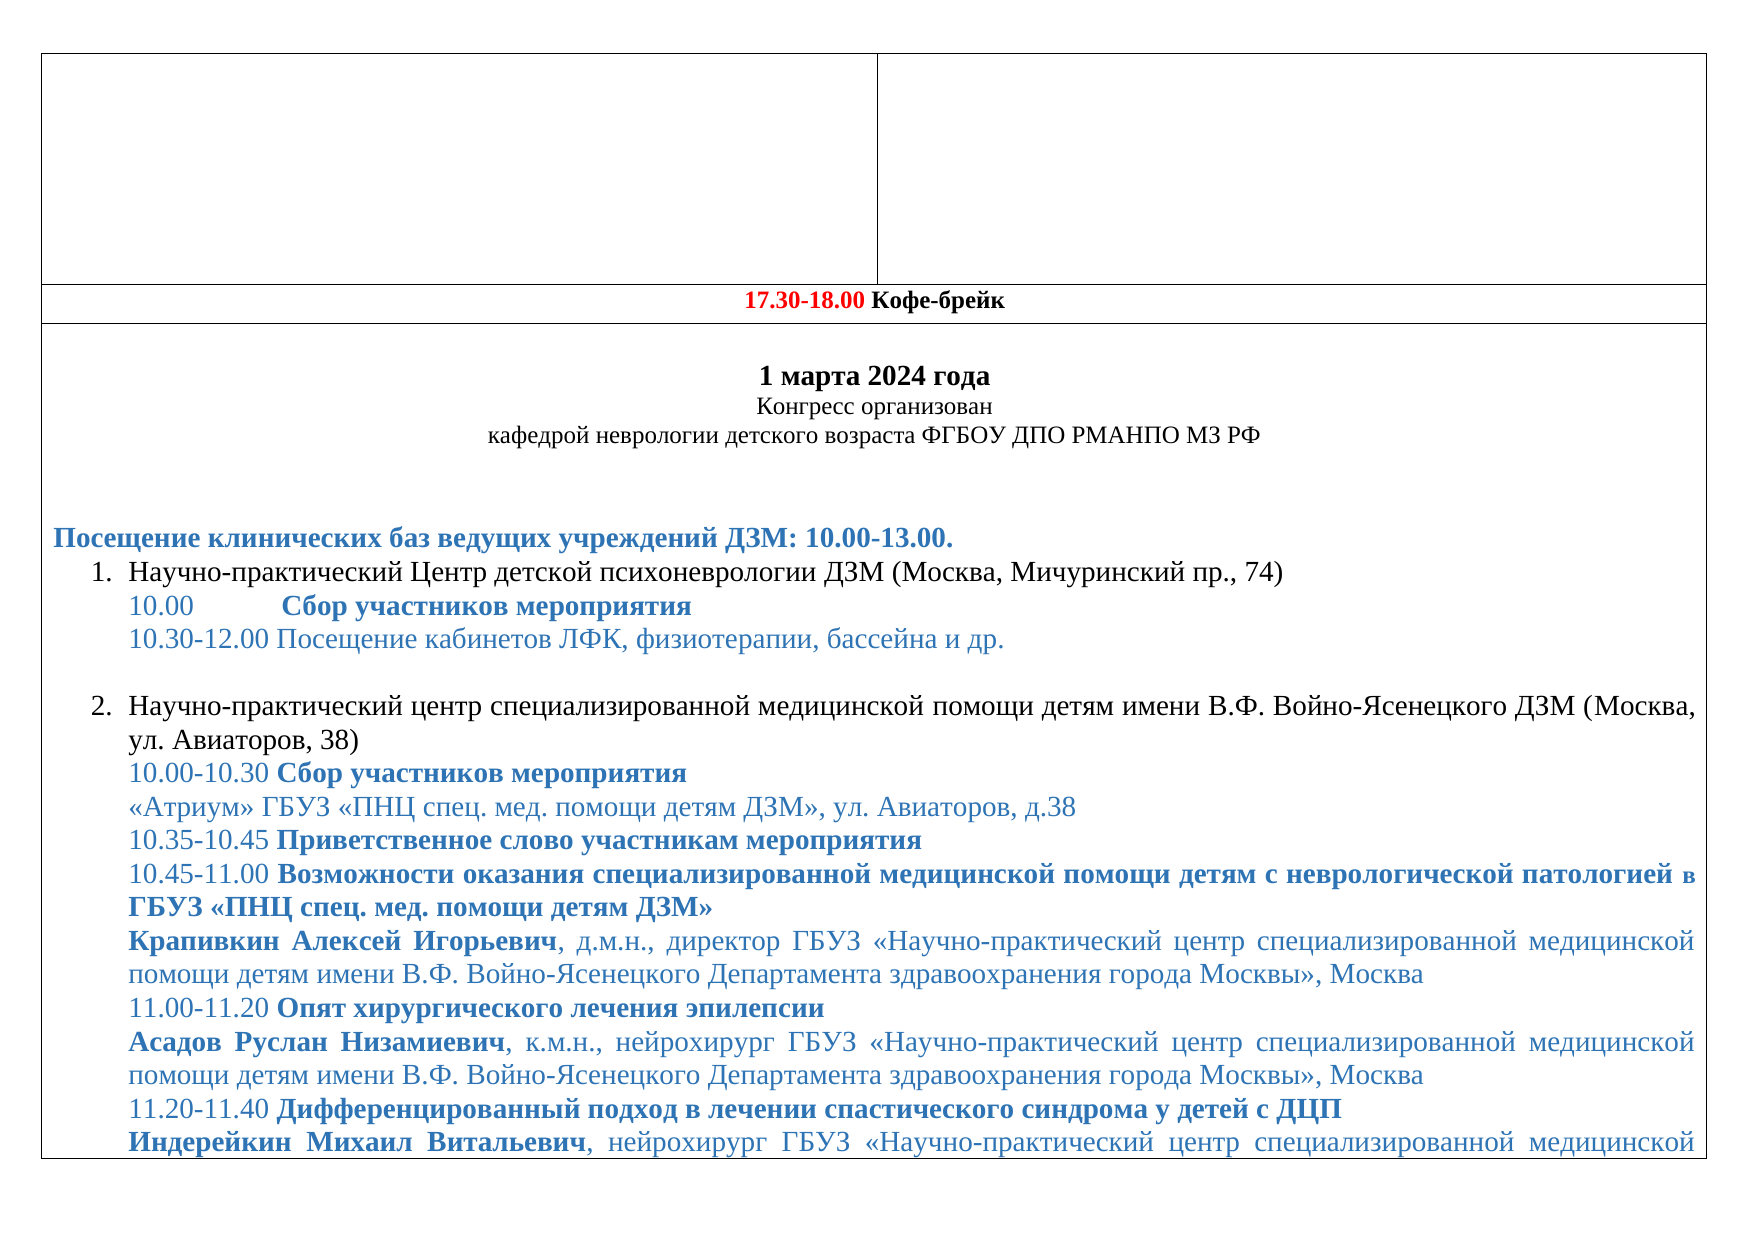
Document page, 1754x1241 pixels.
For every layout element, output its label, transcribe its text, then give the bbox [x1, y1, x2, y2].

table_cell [42, 54, 877, 284]
table_cell 17.30-18.00 Кофе-брейк [42, 285, 1706, 323]
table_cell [42, 324, 1706, 1158]
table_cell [878, 54, 1706, 284]
